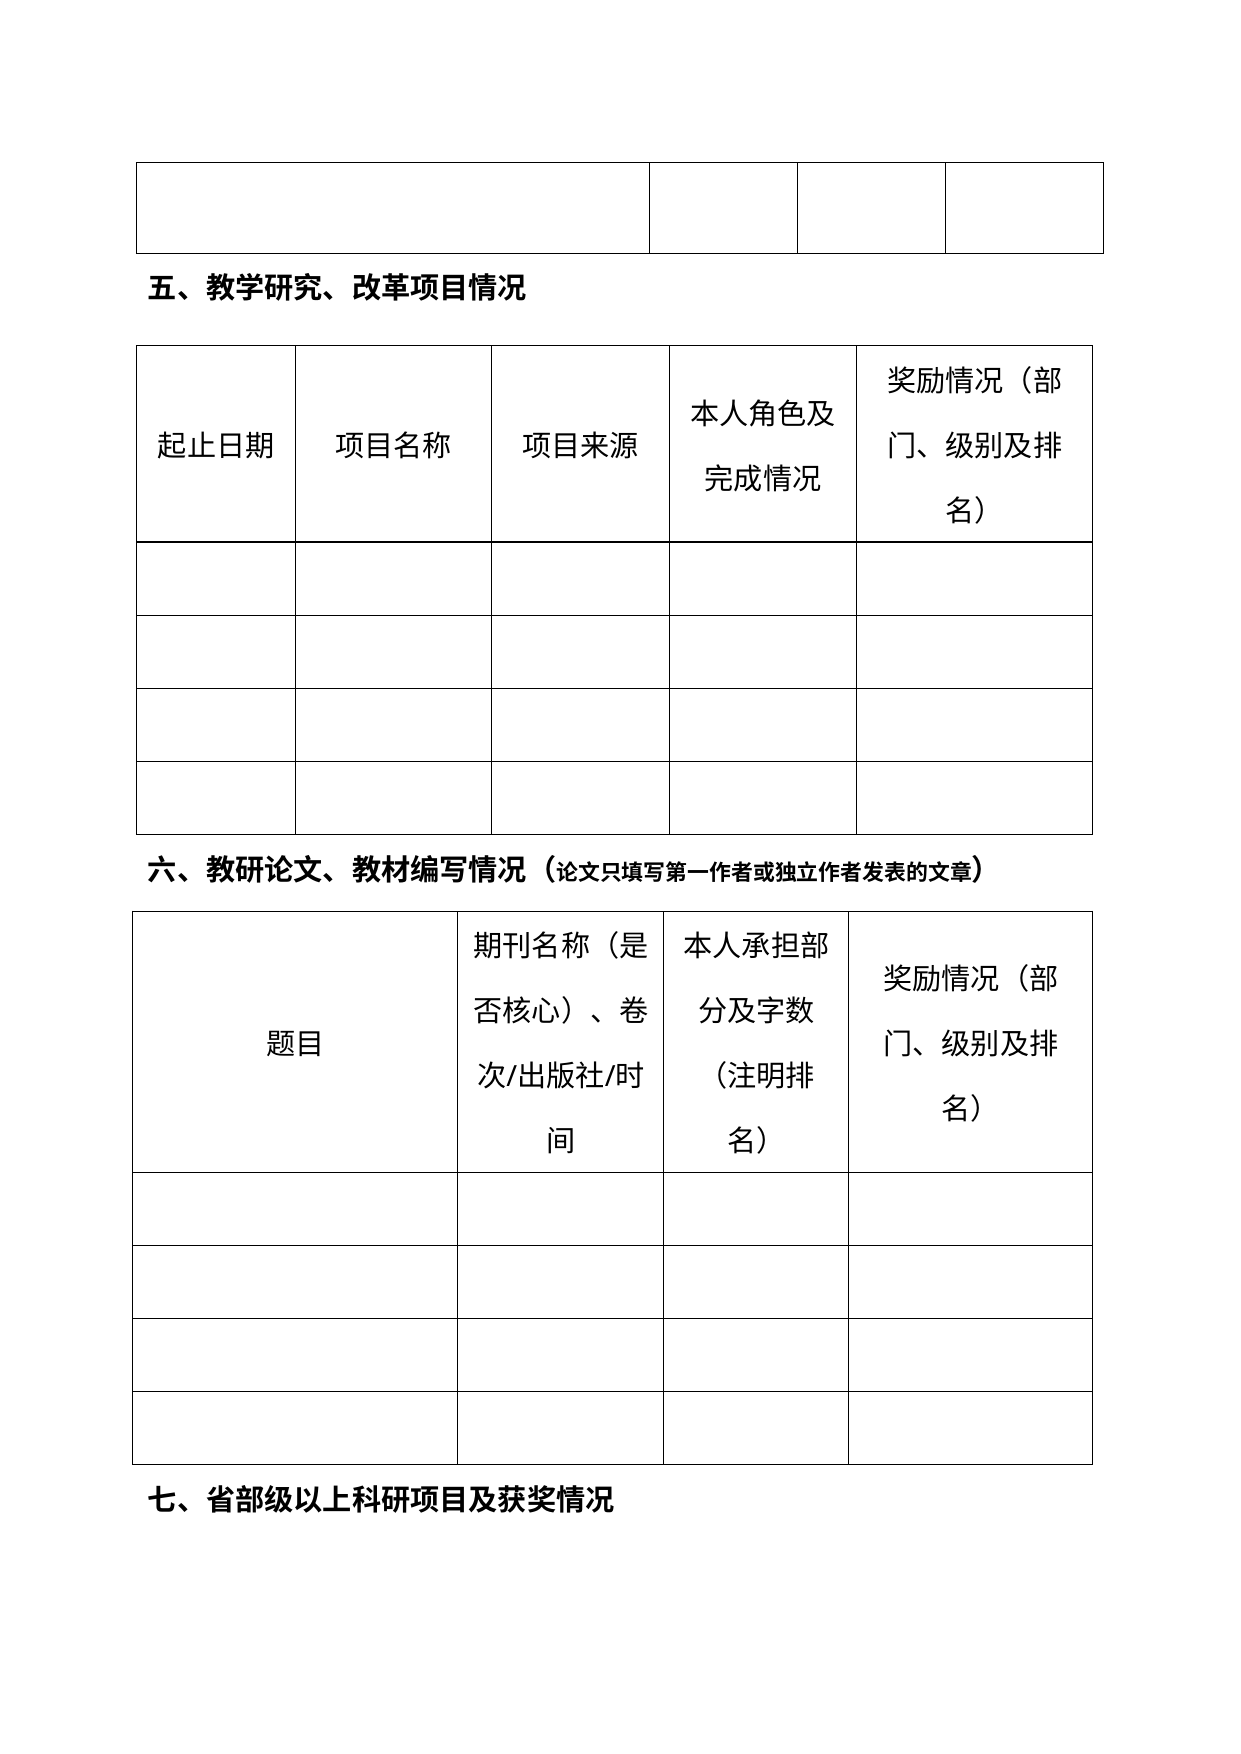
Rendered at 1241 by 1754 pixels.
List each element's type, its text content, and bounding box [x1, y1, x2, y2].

table_cell [664, 1246, 848, 1318]
table_cell [296, 689, 491, 761]
table_cell [137, 543, 295, 614]
table_cell [133, 1246, 457, 1318]
table_cell [458, 1319, 663, 1391]
table_header 题目 [133, 912, 457, 1172]
table_header 本人承担部分及字数（注明排名） [664, 912, 848, 1172]
table_cell [492, 689, 669, 761]
table_cell [650, 163, 797, 253]
table_cell [849, 1246, 1092, 1318]
table_cell [296, 616, 491, 688]
table_cell [857, 689, 1092, 761]
table_cell [849, 1319, 1092, 1391]
table_cell [798, 163, 945, 253]
table_cell [133, 1173, 457, 1245]
table_header 起止日期 [137, 346, 295, 541]
table_cell [857, 616, 1092, 688]
table_cell [296, 762, 491, 834]
table_cell [133, 1319, 457, 1391]
table_cell [857, 543, 1092, 614]
table_header 期刊名称（是否核心）、卷次/出版社/时间 [458, 912, 663, 1172]
table_cell [946, 163, 1103, 253]
table_cell [492, 616, 669, 688]
table_header 本人角色及完成情况 [670, 346, 856, 541]
text 六、教研论文、教材编写情况（论文只填写第一作者或独立作者发表的文章） [148, 835, 1092, 900]
table_cell [458, 1173, 663, 1245]
table_cell [492, 762, 669, 834]
table_cell [296, 543, 491, 614]
table_cell [137, 689, 295, 761]
table_cell [458, 1246, 663, 1318]
table_cell [458, 1392, 663, 1464]
table_header 奖励情况（部门、级别及排名） [849, 912, 1092, 1172]
table_cell [670, 762, 856, 834]
table_cell [133, 1392, 457, 1464]
table_cell [670, 689, 856, 761]
table_cell [137, 762, 295, 834]
table_cell [664, 1392, 848, 1464]
table_header 奖励情况（部门、级别及排名） [857, 346, 1092, 541]
table_cell [670, 543, 856, 614]
table_cell [670, 616, 856, 688]
table_cell [664, 1319, 848, 1391]
table_cell [664, 1173, 848, 1245]
table_header 项目来源 [492, 346, 669, 541]
table_cell [492, 543, 669, 614]
table_cell [849, 1173, 1092, 1245]
table_cell [857, 762, 1092, 834]
table_header 项目名称 [296, 346, 491, 541]
table_cell [849, 1392, 1092, 1464]
text 五、教学研究、改革项目情况 [148, 254, 1092, 319]
table_cell [137, 163, 649, 253]
text 七、省部级以上科研项目及获奖情况 [148, 1465, 1092, 1530]
table_cell [137, 616, 295, 688]
